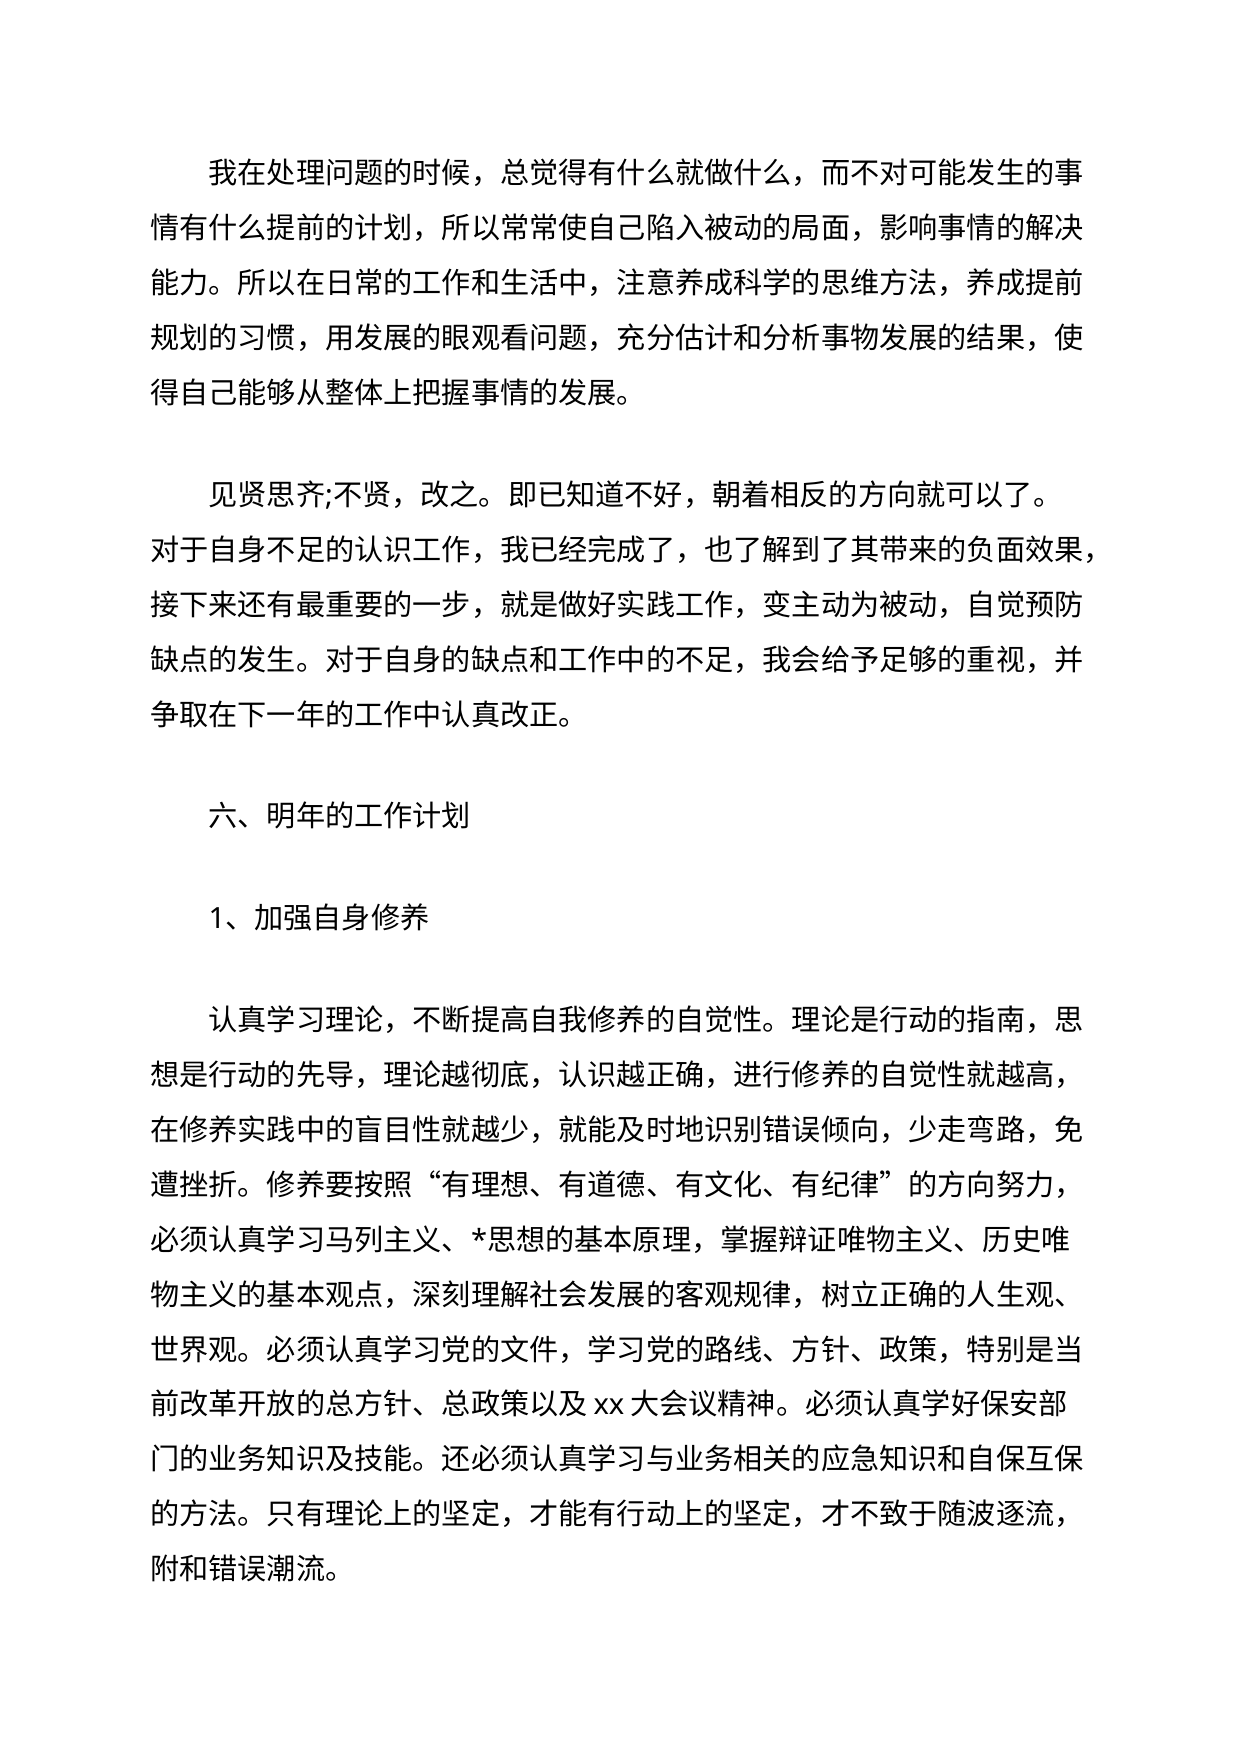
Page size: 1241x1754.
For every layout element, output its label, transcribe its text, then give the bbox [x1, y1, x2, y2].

text 1、加强自身修养 [150, 894, 1090, 937]
text 六、明年的工作计划 [150, 793, 1090, 835]
text 认真学习理论，不断提高自我修养的自觉性。理论是行动的指南，思想是行动的先导，理论越彻底，认识越正确，进行修养的自觉性就越高，在修养实践中的盲目性就越少，就能及时地识别错误倾向，少走弯路，免遭挫折。修养要按照“有理想、有道德、有文化、有纪律”的方向努力，必须认真学习马列主义、*思想的基本原理，掌握辩证唯物主义、历史唯物主义的基本观点，深刻理解社会发展的客观规律，树立正确的人生观、世界观。必须认真学习党的文件，学习党的路线、方针、政策，特别是当前改革开放的总方针、总政策以及xx大会议精神。必须认真学好保安部门的业务知识及技能。还必须认真学习与业务相关的应急知识和自保互保的方法。只有理论上的坚定，才能有行动上的坚定，才不致于随波逐流，附和错误潮流。 [150, 997, 1090, 1588]
text 见贤思齐;不贤，改之。即已知道不好，朝着相反的方向就可以了。对于自身不足的认识工作，我已经完成了，也了解到了其带来的负面效果，接下来还有最重要的一步，就是做好实践工作，变主动为被动，自觉预防缺点的发生。对于自身的缺点和工作中的不足，我会给予足够的重视，并争取在下一年的工作中认真改正。 [150, 471, 1090, 733]
text 我在处理问题的时候，总觉得有什么就做什么，而不对可能发生的事情有什么提前的计划，所以常常使自己陷入被动的局面，影响事情的解决能力。所以在日常的工作和生活中，注意养成科学的思维方法，养成提前规划的习惯，用发展的眼观看问题，充分估计和分析事物发展的结果，使得自己能够从整体上把握事情的发展。 [150, 150, 1090, 412]
